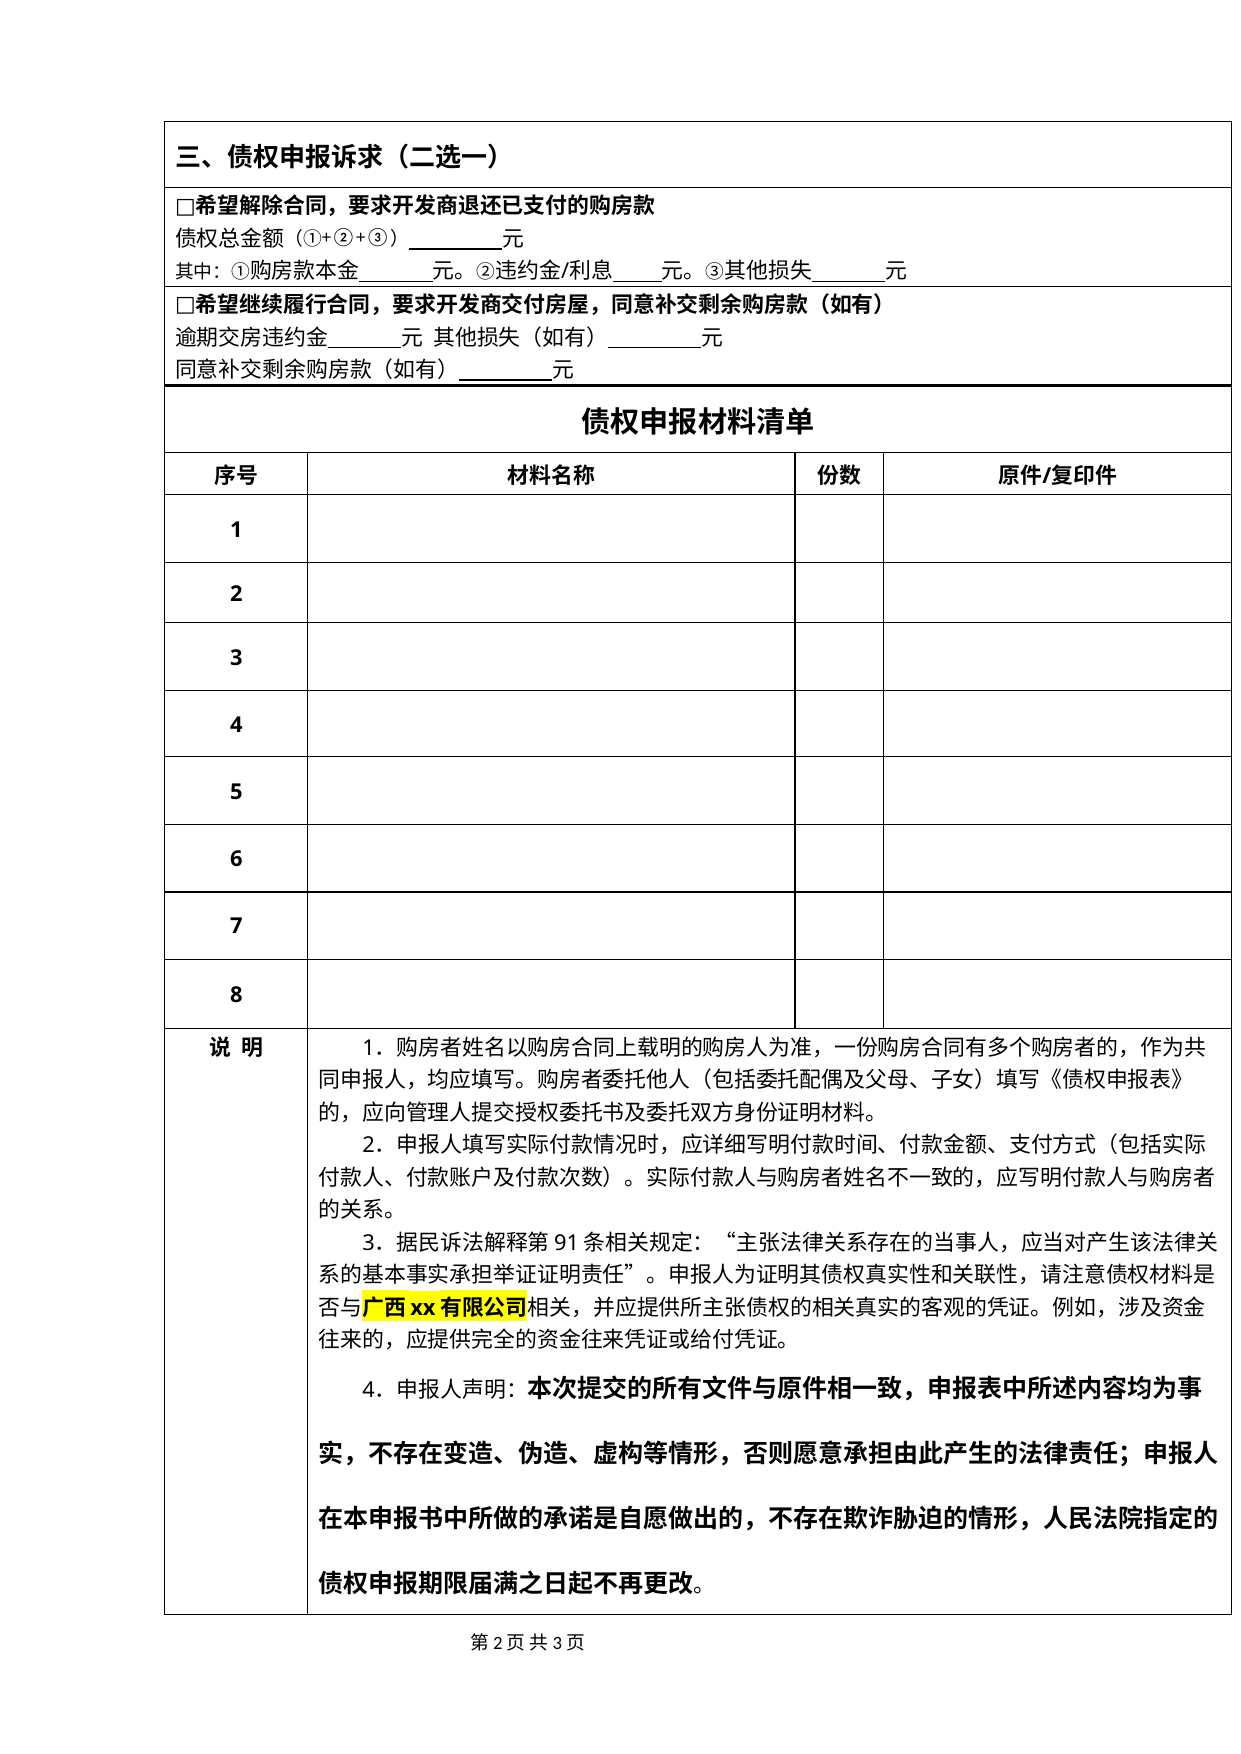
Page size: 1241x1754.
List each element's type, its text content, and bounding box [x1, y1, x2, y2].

table_cell 3 [165, 623, 307, 690]
table_cell [308, 893, 794, 958]
table_cell 原件/复印件 [884, 453, 1231, 494]
table_cell [884, 495, 1231, 562]
table_cell [308, 825, 794, 891]
table_cell [308, 960, 794, 1028]
table_cell 份数 [796, 453, 883, 494]
table_cell 4 [165, 691, 307, 756]
table_cell 材料名称 [308, 453, 794, 494]
table_cell 6 [165, 825, 307, 891]
table_cell 三、债权申报诉求（二选一） [165, 122, 1231, 187]
table_cell [796, 893, 883, 958]
table_cell [884, 825, 1231, 891]
table_cell 5 [165, 757, 307, 824]
table_cell 1 [165, 495, 307, 562]
table_cell □希望解除合同，要求开发商退还已支付的购房款 债权总金额（①+②+③） 元 其中：①购房款本金 元。②违约金/利息 元。③其他损失 元 [165, 188, 1231, 286]
table_cell [308, 757, 794, 824]
table_cell [796, 623, 883, 690]
table_cell [308, 623, 794, 690]
table_cell 债权申报材料清单 [165, 387, 1231, 452]
table_cell □希望继续履行合同，要求开发商交付房屋，同意补交剩余购房款（如有） 逾期交房违约金 元 其他损失（如有） 元 同意补交剩余购房款（如有） 元 [165, 287, 1231, 384]
table_cell [884, 691, 1231, 756]
table_cell [884, 960, 1231, 1028]
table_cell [308, 1029, 1231, 1614]
table_cell [796, 825, 883, 891]
table_cell [796, 691, 883, 756]
table_cell [884, 623, 1231, 690]
table_cell [884, 893, 1231, 958]
table_cell [884, 563, 1231, 622]
table_cell [796, 495, 883, 562]
table_cell [796, 563, 883, 622]
table_cell 8 [165, 960, 307, 1028]
table_cell [884, 757, 1231, 824]
table_cell [796, 757, 883, 824]
table_cell [308, 691, 794, 756]
table_cell 说 明 [165, 1029, 307, 1614]
table_cell 序号 [165, 453, 307, 494]
table_cell [796, 960, 883, 1028]
table_cell [308, 495, 794, 562]
table_cell [308, 563, 794, 622]
table_cell 7 [165, 893, 307, 958]
table_cell 2 [165, 563, 307, 622]
